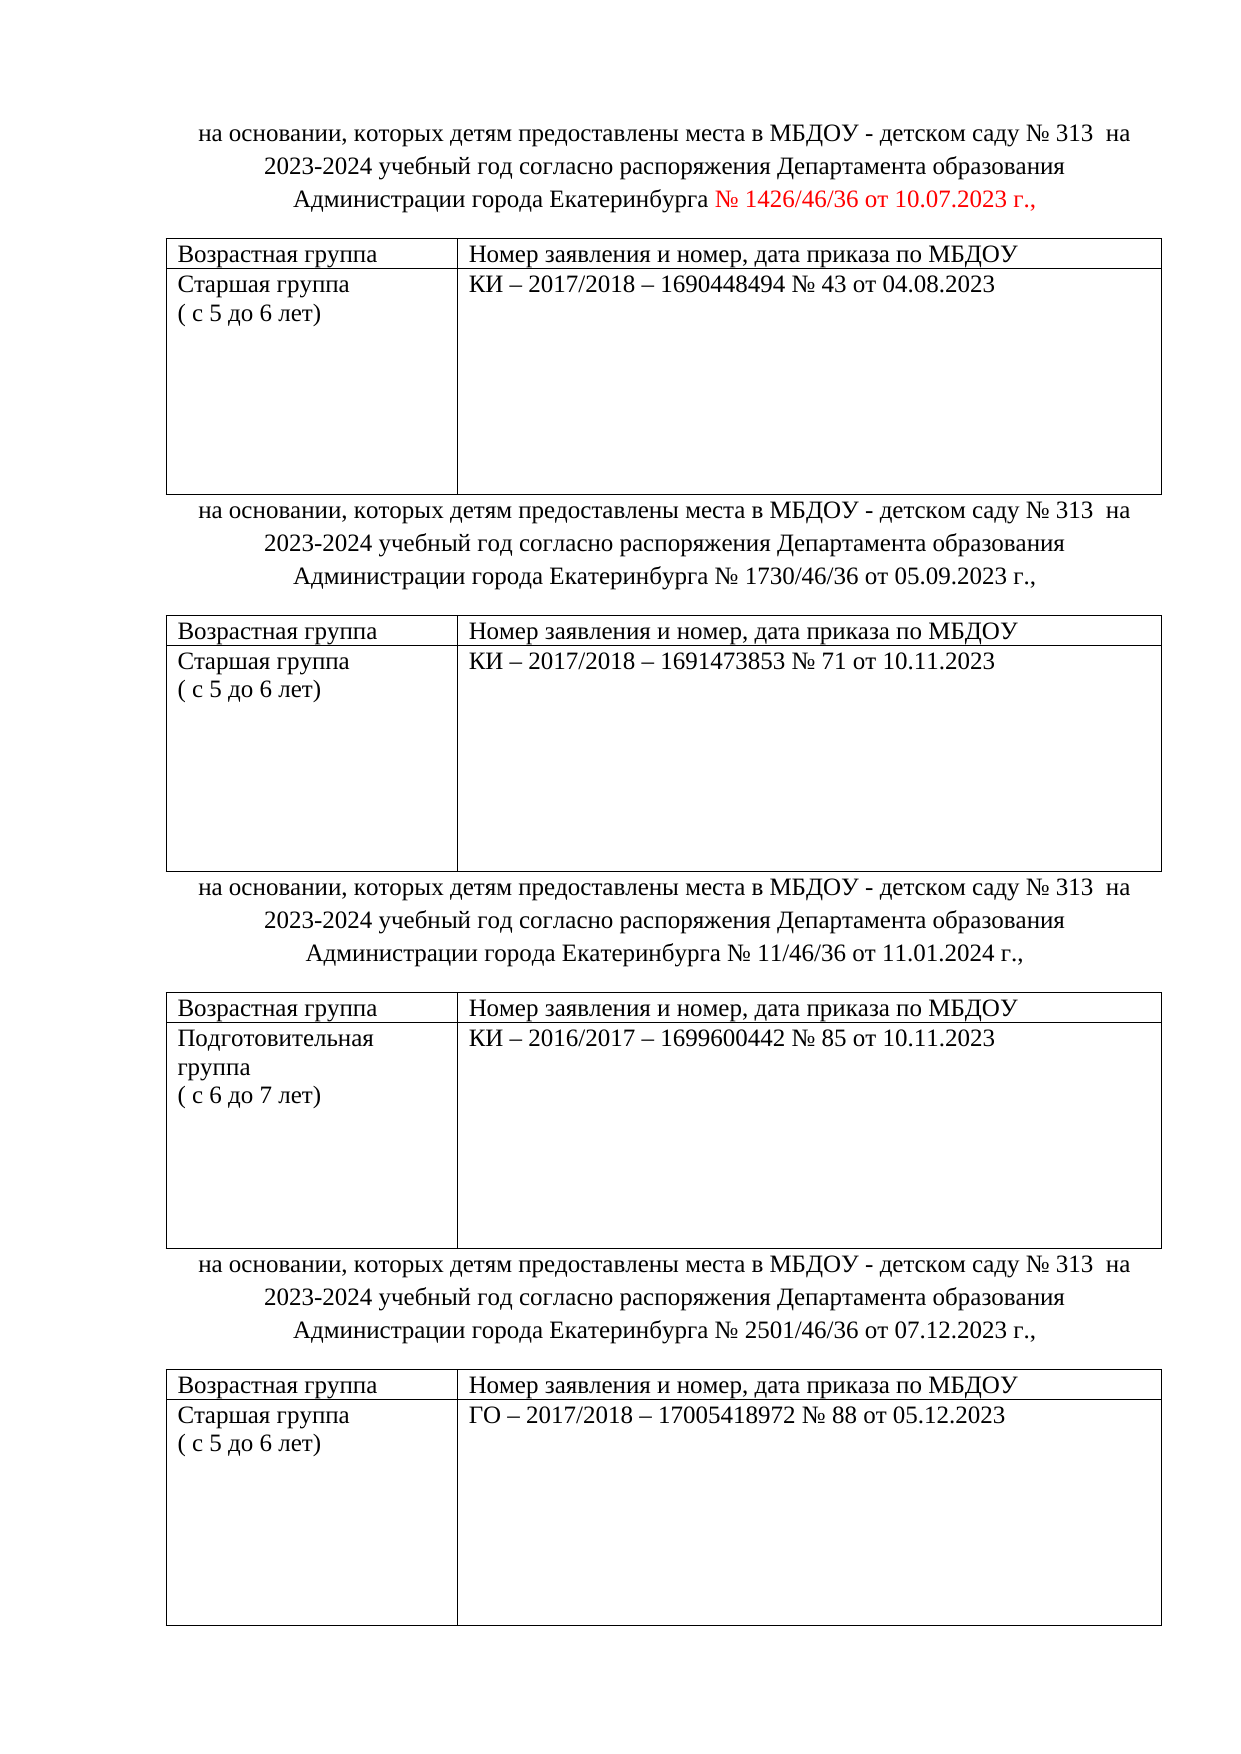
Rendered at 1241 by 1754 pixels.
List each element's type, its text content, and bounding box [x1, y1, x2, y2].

text на основании, которых детям предоставлены места в МБДОУ - детском саду № 313 на 2023-2024 учебный год согласно распоряжения Департамента образования Администрации города Екатеринбурга № 1730/46/36 от 05.09.2023 г., [177, 495, 1152, 590]
table_cell КИ – 2016/2017 – 1699600442 № 85 от 10.11.2023 [458, 1023, 1161, 1248]
table_header Возрастная группа [167, 1370, 457, 1399]
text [177, 1249, 1152, 1344]
table_header Номер заявления и номер, дата приказа по МБДОУ [458, 239, 1161, 268]
table_cell КИ – 2017/2018 – 1690448494 № 43 от 04.08.2023 [458, 269, 1161, 494]
text на основании, которых детям предоставлены места в МБДОУ - детском саду № 313 на 2023-2024 учебный год согласно распоряжения Департамента образования Администрации города Екатеринбурга № 11/46/36 от 11.01.2024 г., [177, 872, 1152, 967]
table_header Номер заявления и номер, дата приказа по МБДОУ [458, 616, 1161, 645]
table_header Возрастная группа [167, 616, 457, 645]
table_cell Подготовительная группа ( с 6 до 7 лет) [167, 1023, 457, 1248]
table_cell КИ – 2017/2018 – 1691473853 № 71 от 10.11.2023 [458, 646, 1161, 871]
table_cell Старшая группа ( с 5 до 6 лет) [167, 269, 457, 494]
table_header Возрастная группа [167, 239, 457, 268]
table_cell ГО – 2017/2018 – 17005418972 № 88 от 05.12.2023 [458, 1400, 1161, 1625]
table_header Номер заявления и номер, дата приказа по МБДОУ [458, 1370, 1161, 1399]
table_cell Старшая группа ( с 5 до 6 лет) [167, 1400, 457, 1625]
table_cell Старшая группа ( с 5 до 6 лет) [167, 646, 457, 871]
table_header Номер заявления и номер, дата приказа по МБДОУ [458, 993, 1161, 1022]
table_header Возрастная группа [167, 993, 457, 1022]
